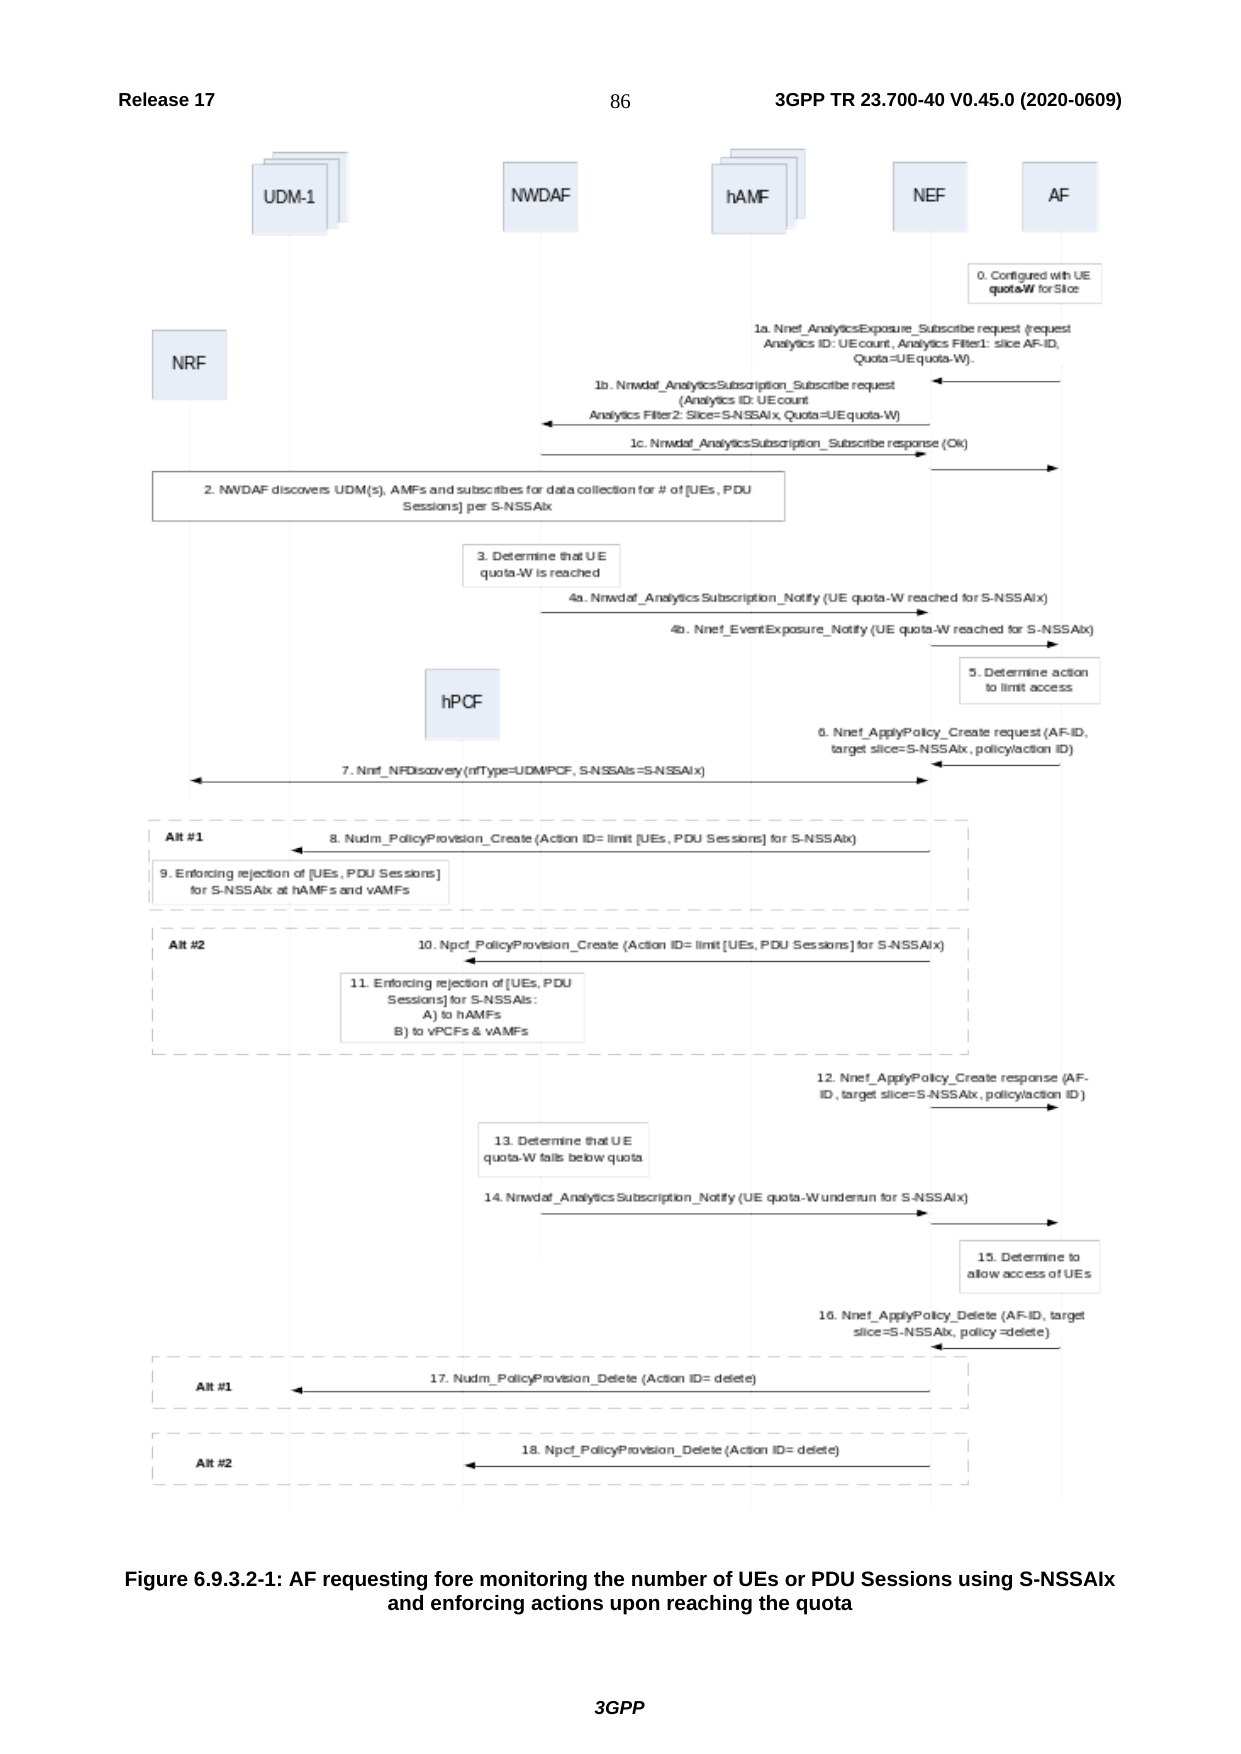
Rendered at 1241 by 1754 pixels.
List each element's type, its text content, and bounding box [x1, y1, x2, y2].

text Figure 6.9.3.2-1: AF requesting fore monitoring the number of UEs or PDU Sessions using S-NSSAIx and enforcing actions upon reaching the quota [118, 1567, 1122, 1615]
